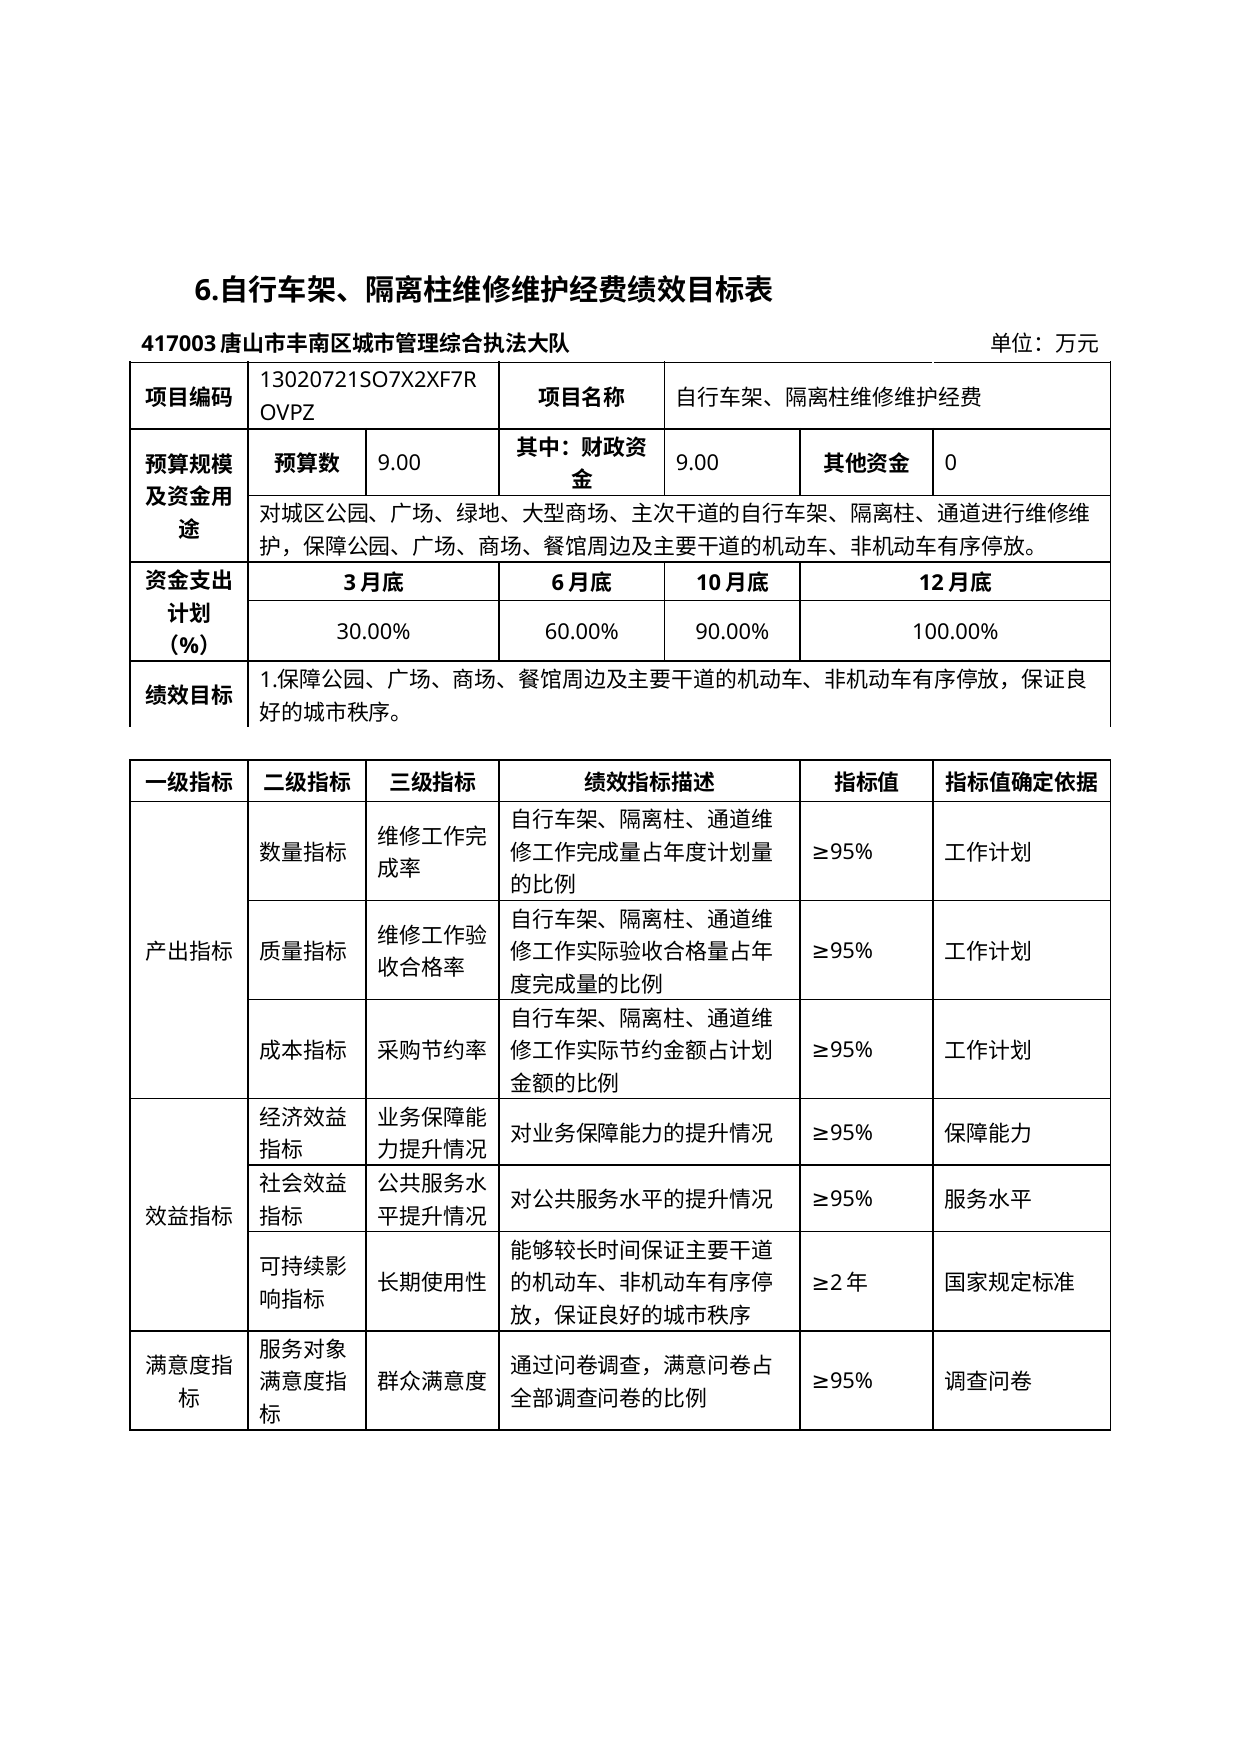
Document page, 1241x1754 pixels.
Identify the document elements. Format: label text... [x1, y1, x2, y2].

table_cell 业务保障能力提升情况 [367, 1099, 498, 1164]
table_header 二级指标 [249, 761, 365, 801]
table_cell 质量指标 [249, 901, 365, 999]
table_cell 自行车架、隔离柱、通道维修工作完成量占年度计划量的比例 [500, 802, 799, 899]
table_cell 绩效目标 [131, 662, 247, 727]
text 6.自行车架、隔离柱维修维护经费绩效目标表 [136, 255, 1104, 320]
table_cell 群众满意度 [367, 1332, 498, 1429]
table_cell 服务水平 [934, 1166, 1110, 1231]
table_cell 经济效益指标 [249, 1099, 365, 1164]
table_cell 9.00 [367, 430, 498, 494]
table_cell 长期使用性 [367, 1232, 498, 1330]
table_cell 对公共服务水平的提升情况 [500, 1166, 799, 1231]
table_header 三级指标 [367, 761, 498, 801]
table_cell 维修工作验收合格率 [367, 901, 498, 999]
table_cell 对城区公园、广场、绿地、大型商场、主次干道的自行车架、隔离柱、通道进行维修维护，保障公园、广场、商场、餐馆周边及主要干道的机动车、非机动车有序停放。 [249, 496, 1110, 561]
table_cell 工作计划 [934, 1000, 1110, 1098]
table_cell ≥2年 [801, 1232, 932, 1330]
table_cell 服务对象满意度指标 [249, 1332, 365, 1429]
table_cell 能够较长时间保证主要干道的机动车、非机动车有序停放，保证良好的城市秩序 [500, 1232, 799, 1330]
table_cell 维修工作完成率 [367, 802, 498, 899]
table_cell 可持续影响指标 [249, 1232, 365, 1330]
table_cell 工作计划 [934, 901, 1110, 999]
table_cell 预算规模及资金用途 [131, 430, 247, 561]
table_cell 工作计划 [934, 802, 1110, 899]
table_cell ≥95% [801, 901, 932, 999]
table_header 指标值确定依据 [934, 761, 1110, 801]
table_cell 其中：财政资金 [500, 430, 664, 494]
table_cell 90.00% [665, 601, 799, 660]
table_cell 保障能力 [934, 1099, 1110, 1164]
table_cell 公共服务水平提升情况 [367, 1166, 498, 1231]
table_cell 满意度指标 [131, 1332, 247, 1429]
table_cell 资金支出计划（%） [131, 563, 247, 660]
table_cell 100.00% [801, 601, 1110, 660]
table_header 417003唐山市丰南区城市管理综合执法大队 [131, 322, 932, 361]
table_cell 调查问卷 [934, 1332, 1110, 1429]
table_cell 3月底 [249, 563, 498, 599]
table_cell ≥95% [801, 1099, 932, 1164]
table_cell 预算数 [249, 430, 365, 494]
table_cell ≥95% [801, 1166, 932, 1231]
table_cell 60.00% [500, 601, 664, 660]
table_header 绩效指标描述 [500, 761, 799, 801]
table_cell 6月底 [500, 563, 664, 599]
table_cell 其他资金 [801, 430, 932, 494]
table_cell 自行车架、隔离柱、通道维修工作实际节约金额占计划金额的比例 [500, 1000, 799, 1098]
table_cell 社会效益指标 [249, 1166, 365, 1231]
table_cell 9.00 [665, 430, 799, 494]
table_cell 项目编码 [131, 363, 247, 428]
table_cell 30.00% [249, 601, 498, 660]
table_cell 0 [934, 430, 1110, 494]
table_header 单位：万元 [934, 322, 1110, 361]
table_cell 12月底 [801, 563, 1110, 599]
table_cell 成本指标 [249, 1000, 365, 1098]
table_cell 13020721SO7X2XF7ROVPZ [249, 363, 498, 428]
table_header 指标值 [801, 761, 932, 801]
table_cell 10月底 [665, 563, 799, 599]
table_header 一级指标 [131, 761, 247, 801]
table_cell 国家规定标准 [934, 1232, 1110, 1330]
table_cell 数量指标 [249, 802, 365, 899]
table_cell 对业务保障能力的提升情况 [500, 1099, 799, 1164]
table_cell 采购节约率 [367, 1000, 498, 1098]
table_cell 自行车架、隔离柱维修维护经费 [665, 363, 1110, 428]
table_cell ≥95% [801, 1000, 932, 1098]
table_cell ≥95% [801, 1332, 932, 1429]
table_cell 通过问卷调查，满意问卷占全部调查问卷的比例 [500, 1332, 799, 1429]
table_cell ≥95% [801, 802, 932, 899]
table_cell 1.保障公园、广场、商场、餐馆周边及主要干道的机动车、非机动车有序停放，保证良好的城市秩序。 [249, 662, 1110, 727]
table_cell 自行车架、隔离柱、通道维修工作实际验收合格量占年度完成量的比例 [500, 901, 799, 999]
table_cell 效益指标 [131, 1099, 247, 1330]
table_cell 项目名称 [500, 363, 664, 428]
table_cell 产出指标 [131, 802, 247, 1098]
